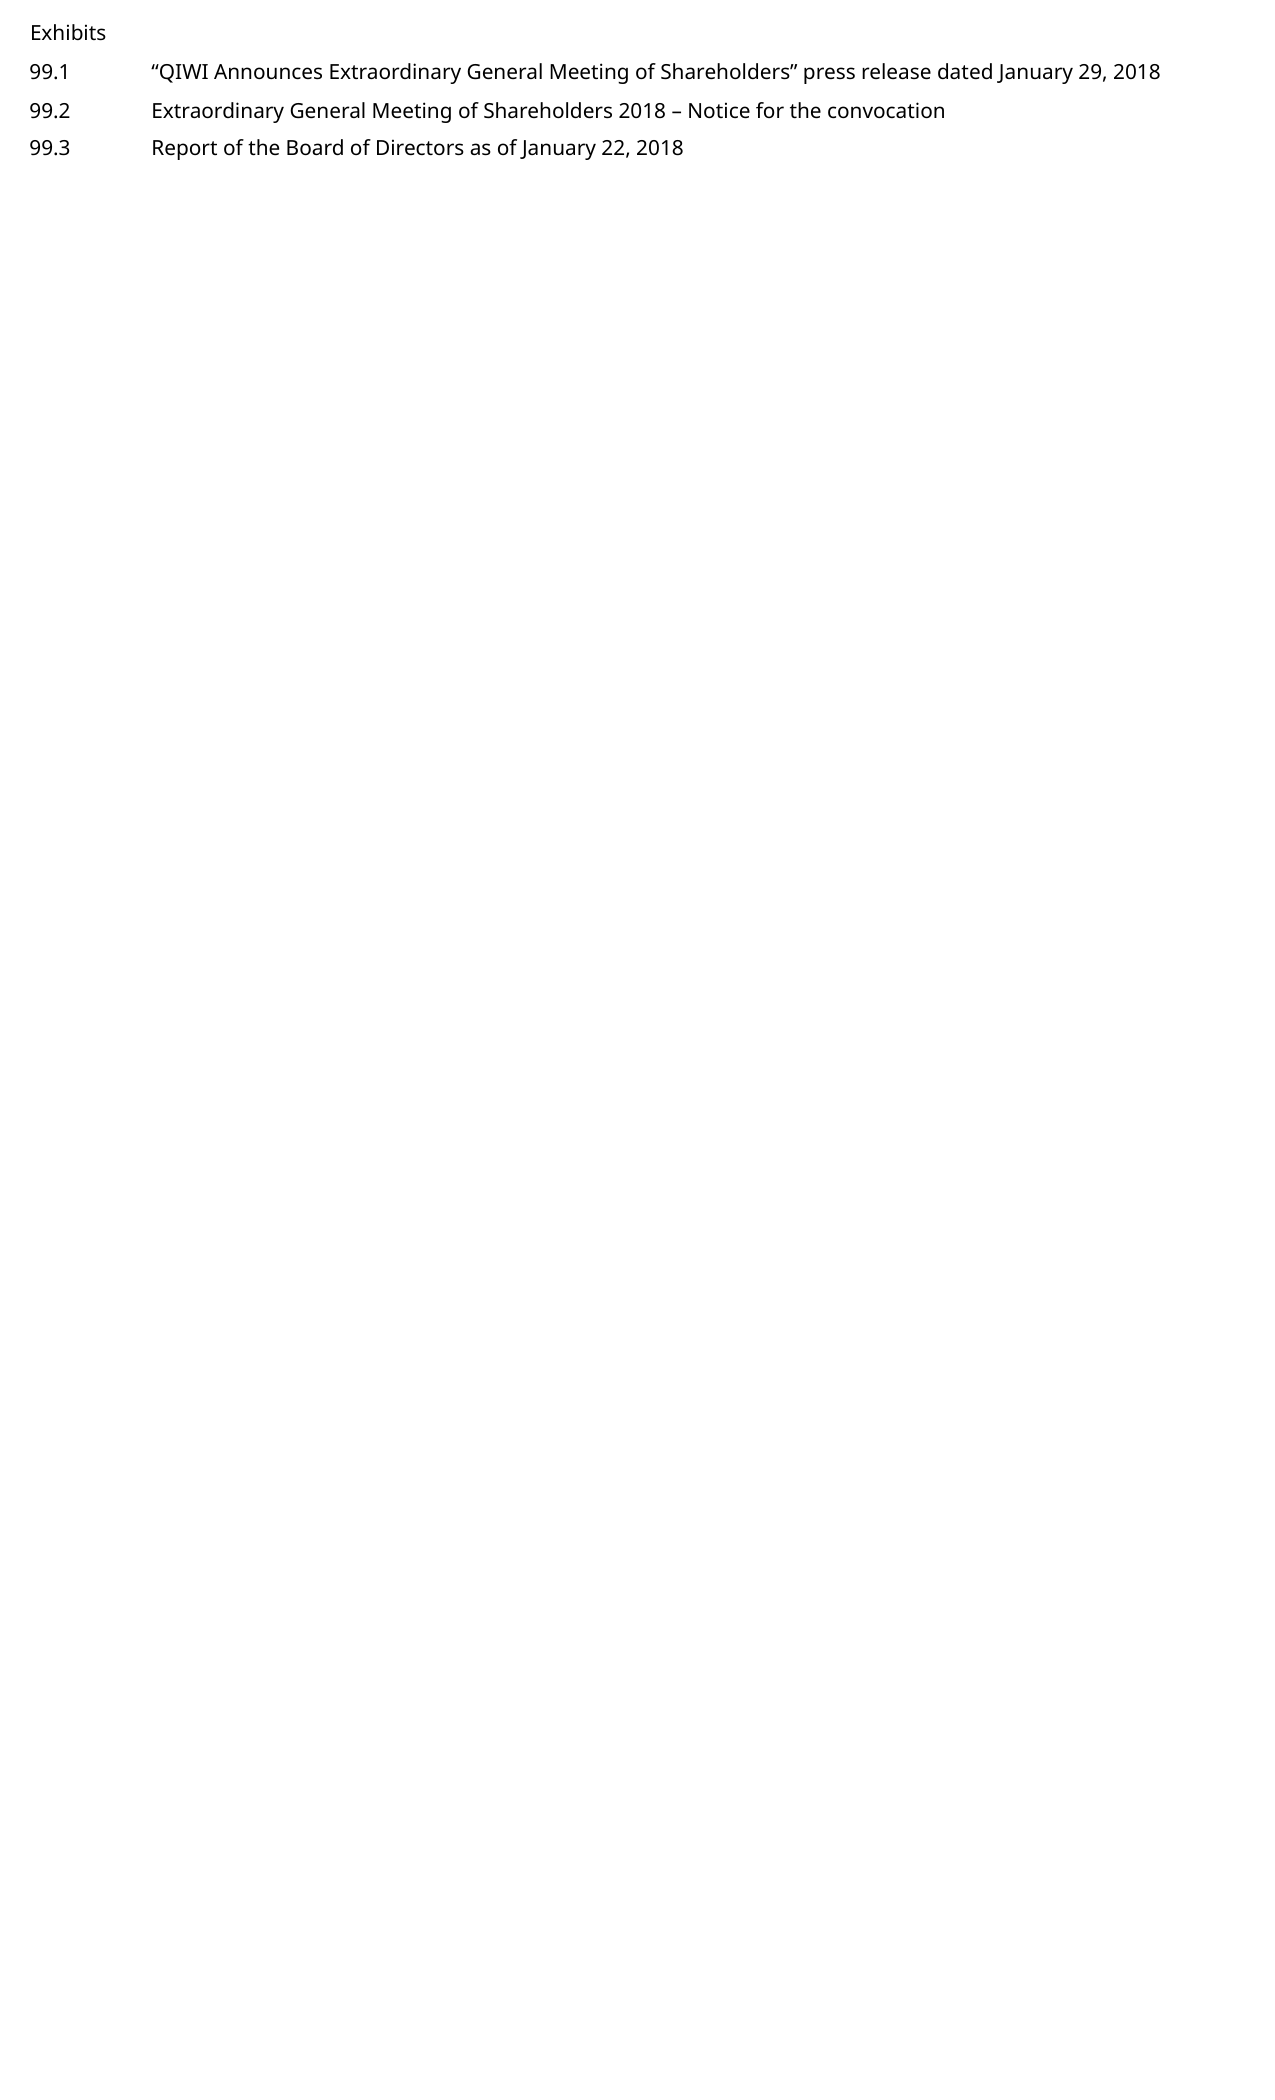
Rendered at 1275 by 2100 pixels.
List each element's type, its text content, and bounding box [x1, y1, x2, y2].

text Exhibits [30, 22, 144, 45]
text Report of the Board of Directors as of January 22, 2018 [151, 137, 734, 160]
text 99.2 [29, 100, 98, 123]
text 99.3 [29, 137, 98, 160]
text “QIWI Announces Extraordinary General Meeting of Shareholders” press release dated January 29, 2018 [151, 61, 1231, 84]
text Extraordinary General Meeting of Shareholders 2018 – Notice for the convocation [151, 100, 1003, 123]
text 99.1 [29, 61, 98, 84]
